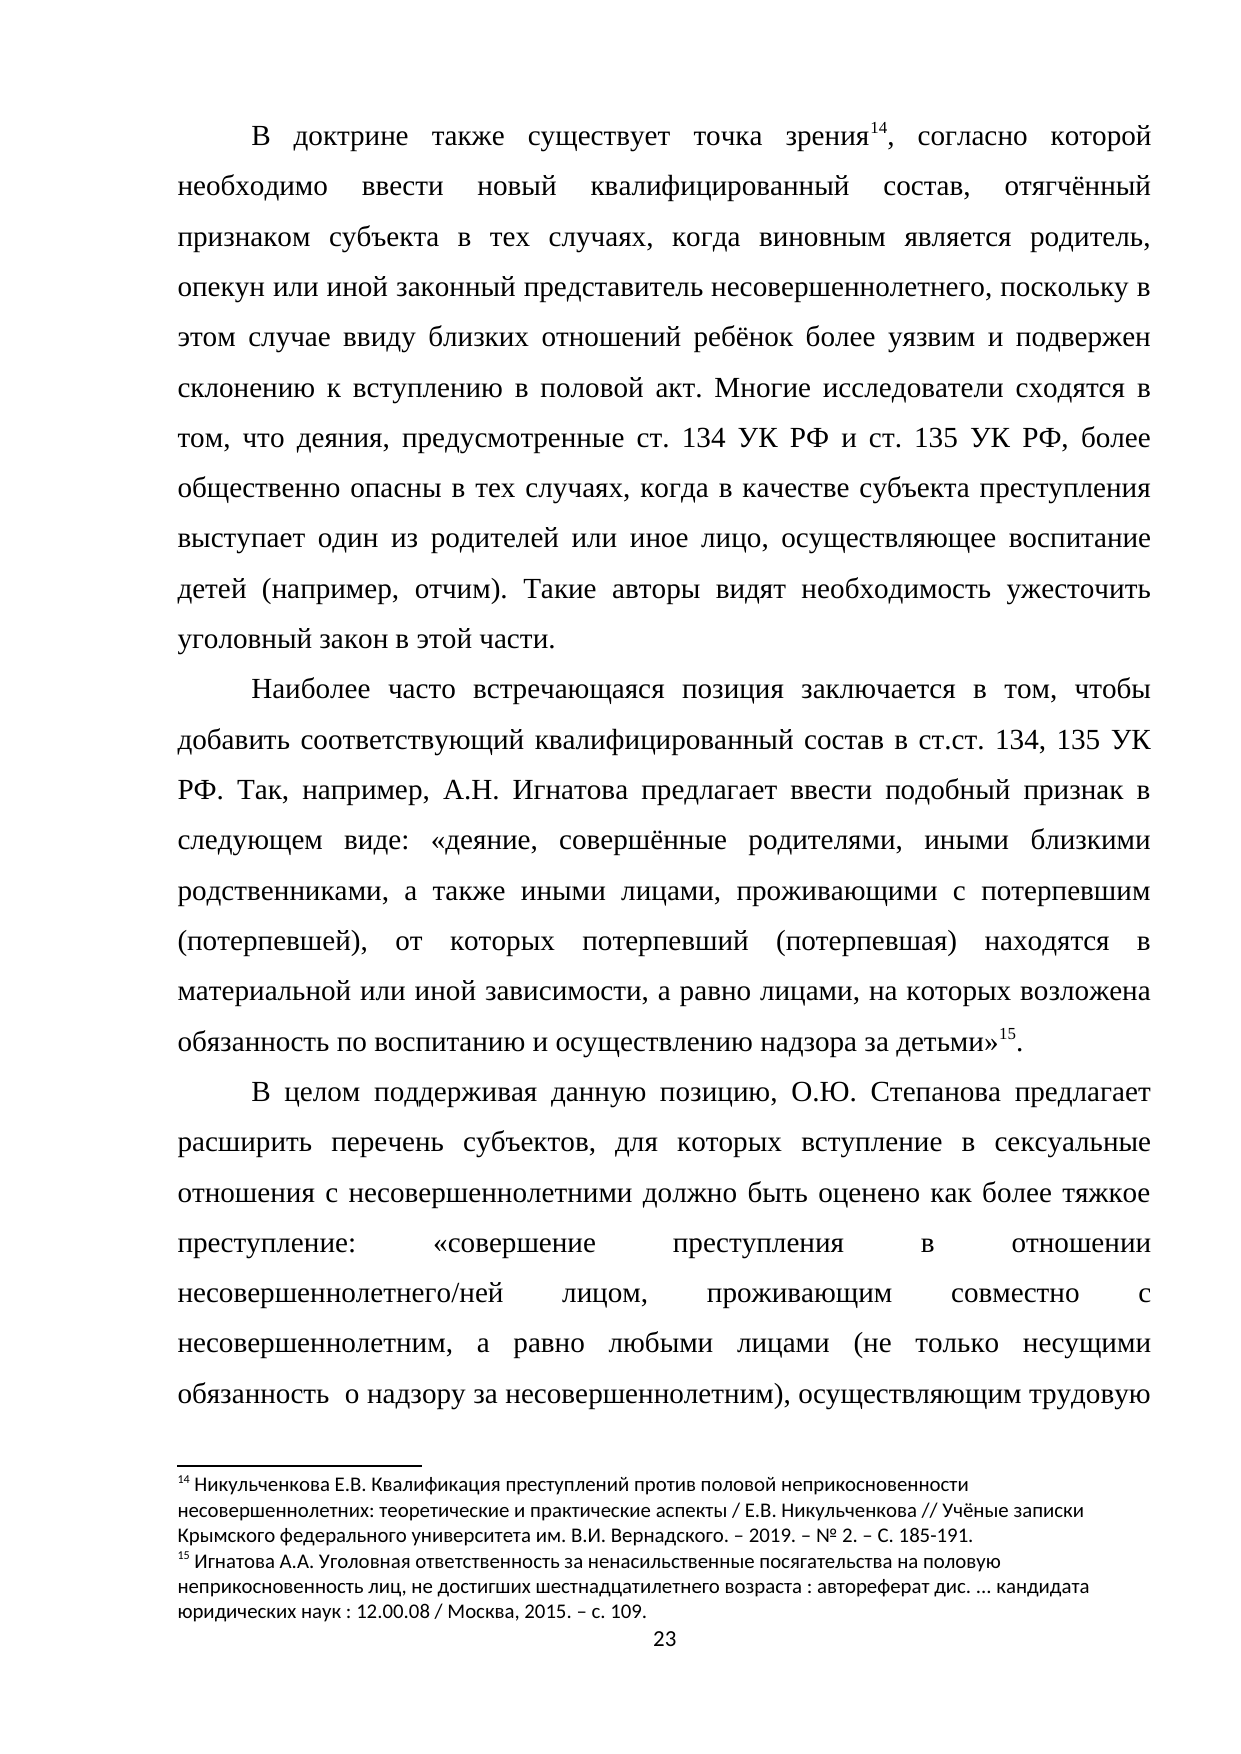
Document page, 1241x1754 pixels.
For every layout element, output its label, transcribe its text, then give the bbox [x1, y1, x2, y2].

text В доктрине также существует точка зрения, согласно которой необходимо ввести новый квалифицированный состав, отягчённый признаком субъекта в тех случаях, когда виновным является родитель, опекун или иной законный представитель несовершеннолетнего, поскольку в этом случае ввиду близких отношений ребёнок более уязвим и подвержен склонению к вступлению в половой акт. Многие исследователи сходятся в том, что деяния, предусмотренные ст. 134 УК РФ и ст. 135 УК РФ, более общественно опасны в тех случаях, когда в качестве субъекта преступления выступает один из родителей или иное лицо, осуществляющее воспитание детей (например, отчим). Такие авторы видят необходимость ужесточить уголовный закон в этой части. [177, 118, 1152, 655]
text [177, 1074, 1152, 1409]
text Наиболее часто встречающаяся позиция заключается в том, чтобы добавить соответствующий квалифицированный состав в ст.ст. 134, 135 УК РФ. Так, например, А.Н. Игнатова предлагает ввести подобный признак в следующем виде: «деяние, совершённые родителями, иными близкими родственниками, а также иными лицами, проживающими с потерпевшим (потерпевшей), от которых потерпевший (потерпевшая) находятся в материальной или иной зависимости, а равно лицами, на которых возложена обязанность по воспитанию и осуществлению надзора за детьми». [177, 672, 1152, 1057]
